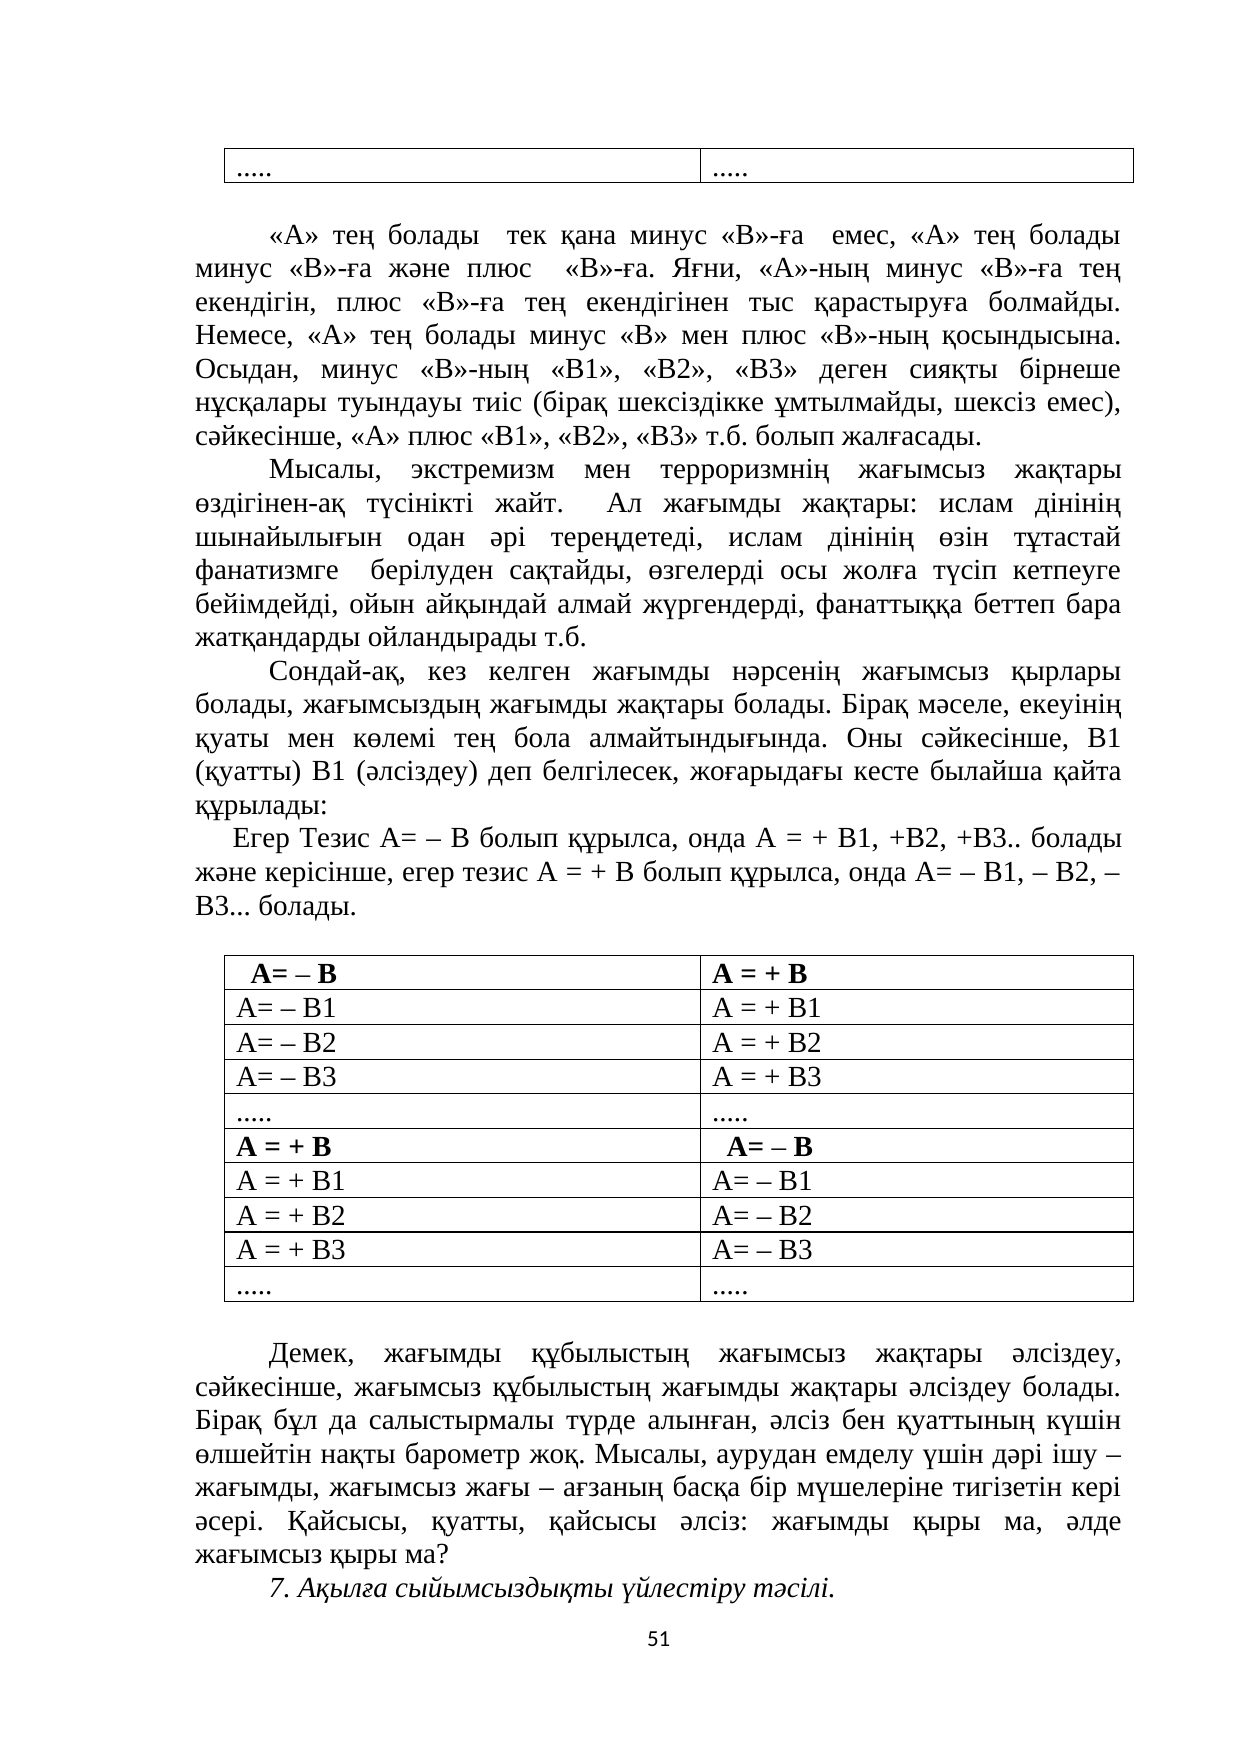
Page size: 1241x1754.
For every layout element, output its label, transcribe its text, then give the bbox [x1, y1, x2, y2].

table_cell А = + В3 [225, 1233, 700, 1266]
table_cell ..... [701, 1094, 1133, 1128]
list «А» тең болады тек қана минус «В»-ға емес, «А» тең болады минус «В»-ға және плюс «В»-ға. Яғни, «А»-ның минус «В»-ға тең екендігін, плюс «В»-ға тең екендігінен тыс қарастыруға болмайды. Немесе, «А» тең болады минус «В» мен плюс «В»-ның қосындысына. Осыдан, минус «В»-ның «В1», «В2», «В3» деген сияқты бірнеше нұсқалары туындауы тиіс (бірақ шексіздікке ұмтылмайды, шексіз емес), сәйкесінше, «А» плюс «В1», «В2», «В3» т.б. болып жалғасады. [195, 217, 1122, 452]
text 7. Ақылға сыйымсыздықты үйлестіру тәсілі. [195, 1570, 1122, 1603]
table_cell А= – В3 [225, 1060, 700, 1093]
table_header А= – В [225, 956, 700, 989]
table_header А = + В [701, 956, 1133, 989]
table_cell А= – В2 [225, 1025, 700, 1058]
table_cell А= – В2 [701, 1198, 1133, 1231]
list Мысалы, экстремизм мен терроризмнің жағымсыз жақтары өздігінен-ақ түсінікті жайт. Ал жағымды жақтары: ислам дінінің шынайылығын одан әрі тереңдетеді, ислам дінінің өзін тұтастай фанатизмге берілуден сақтайды, өзгелерді осы жолға түсіп кетпеуге бейімдейді, ойын айқындай алмай жүргендерді, фанаттыққа беттеп бара жатқандарды ойландырады т.б. [195, 452, 1122, 653]
list Сондай-ақ, кез келген жағымды нәрсенің жағымсыз қырлары болады, жағымсыздың жағымды жақтары болады. Бірақ мәселе, екеуінің қуаты мен көлемі тең бола алмайтындығында. Оны сәйкесінше, В1 (қуатты) В1 (әлсіздеу) деп белгілесек, жоғарыдағы кесте былайша қайта құрылады: [195, 653, 1122, 821]
table_cell А = + В1 [225, 1163, 700, 1197]
table_cell А = + В [225, 1129, 700, 1162]
table_cell ..... [701, 1267, 1133, 1301]
table_cell А= – В1 [225, 990, 700, 1024]
table_cell А= – В3 [701, 1233, 1133, 1266]
list Егер Тезис А= – В болып құрылса, онда А = + В1, +В2, +В3.. болады және керісінше, егер тезис А = + В болып құрылса, онда А= – В1, – В2, – В3... болады. [195, 821, 1122, 921]
table_cell А= – В1 [701, 1163, 1133, 1197]
table_cell А = + В2 [701, 1025, 1133, 1058]
table_cell ..... [225, 149, 700, 182]
table_cell А= – В [701, 1129, 1133, 1162]
table_cell А = + В2 [225, 1198, 700, 1231]
table_cell А = + В3 [701, 1060, 1133, 1093]
table_cell А = + В1 [701, 990, 1133, 1024]
table_cell ..... [701, 149, 1133, 182]
table_cell ..... [225, 1267, 700, 1301]
list Демек, жағымды құбылыстың жағымсыз жақтары әлсіздеу, сәйкесінше, жағымсыз құбылыстың жағымды жақтары әлсіздеу болады. Бірақ бұл да салыстырмалы түрде алынған, әлсіз бен қуаттының күшін өлшейтін нақты барометр жоқ. Мысалы, аурудан емделу үшін дәрі ішу – жағымды, жағымсыз жағы – ағзаның басқа бір мүшелеріне тигізетін кері әсері. Қайсысы, қуатты, қайсысы әлсіз: жағымды қыры ма, әлде жағымсыз қыры ма? [195, 1335, 1122, 1570]
table_cell ..... [225, 1094, 700, 1128]
